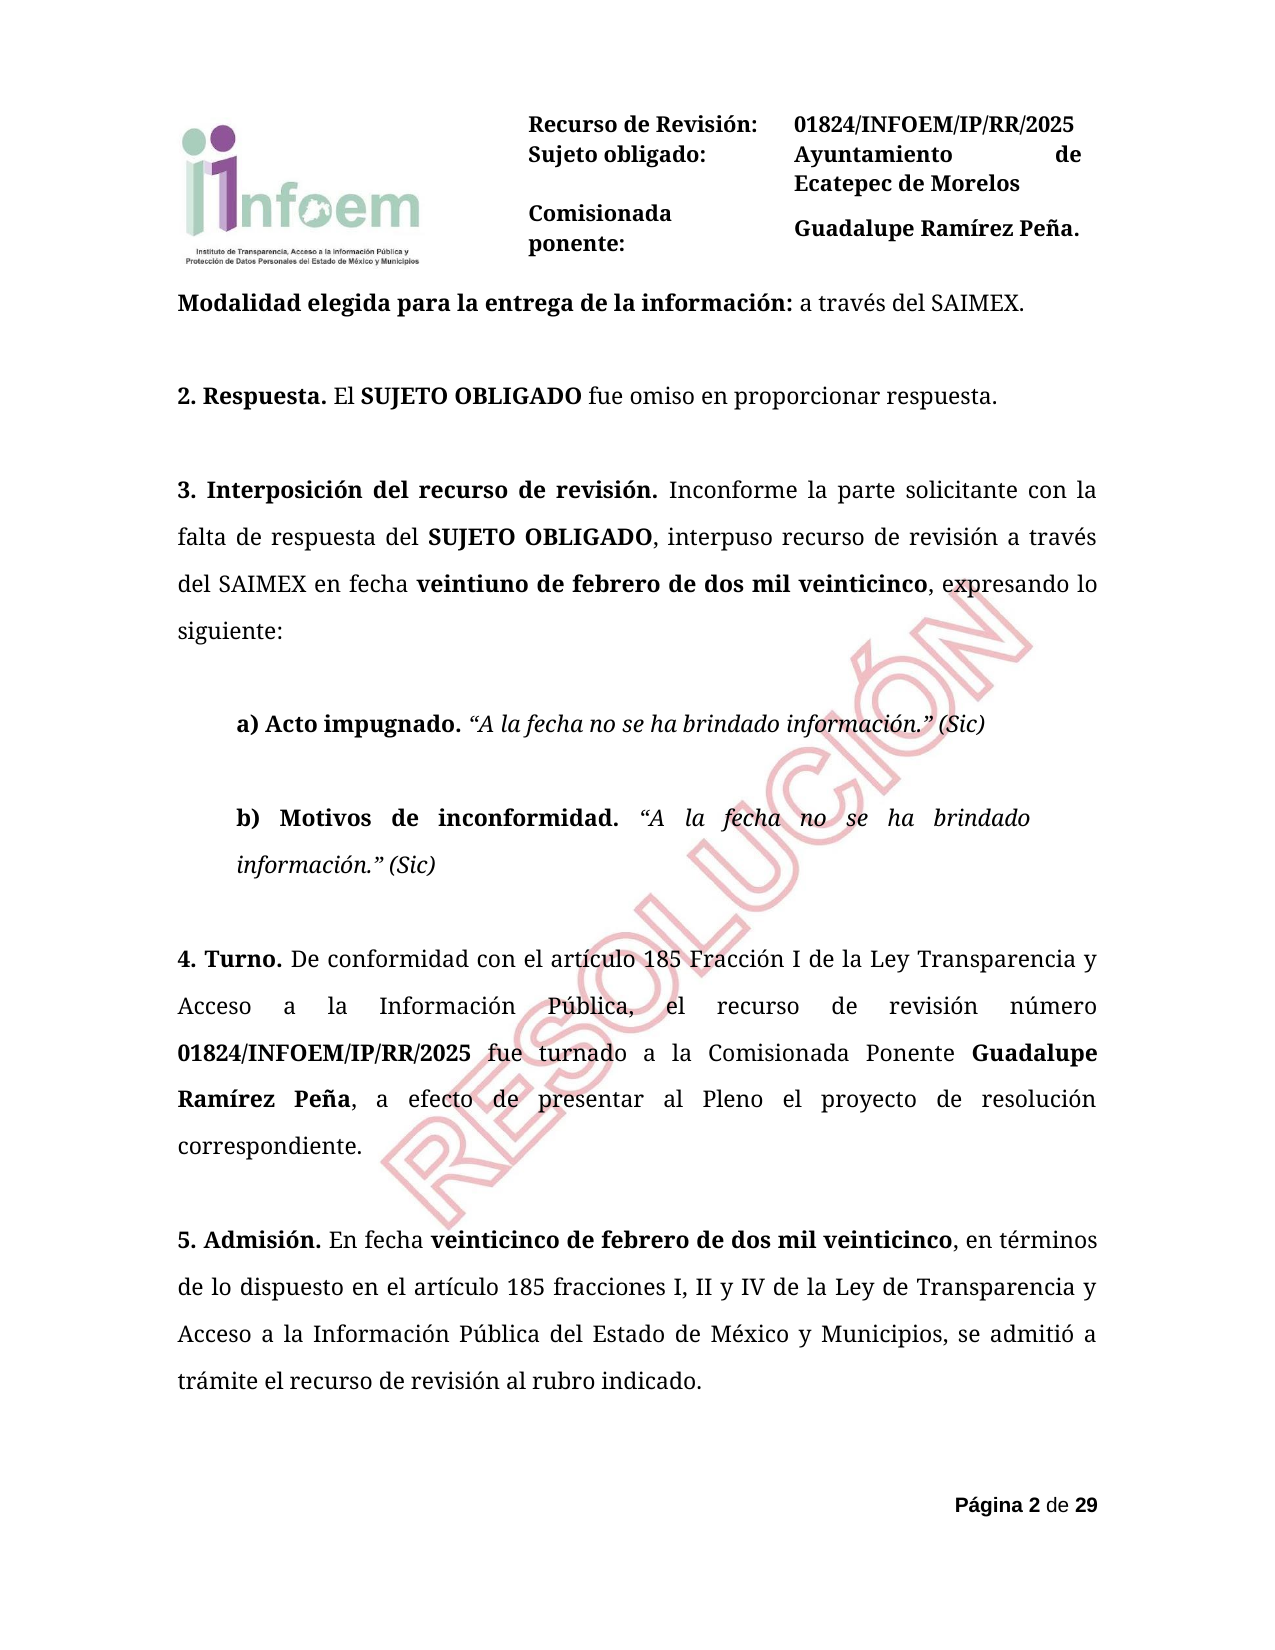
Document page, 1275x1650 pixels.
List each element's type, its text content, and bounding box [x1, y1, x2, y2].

text b) Motivos de inconformidad. “A la fecha no se ha brindado información.” (Sic) [236, 802, 1034, 880]
picture [64, 65, 1275, 1650]
text 4. Turno. De conformidad con el artículo 185 Fracción I de la Ley Transparencia y Acceso a la Información Pública, el recurso de revisión número 01824/INFOEM/IP/RR/2025 fue turnado a la Comisionada Ponente Guadalupe Ramírez Peña, a efecto de presentar al Pleno el proyecto de resolución correspondiente. [177, 943, 1098, 1162]
text a) Acto impugnado. “A la fecha no se ha brindado información.” (Sic) [236, 708, 1034, 740]
text 3. Interposición del recurso de revisión. Inconforme la parte solicitante con la falta de respuesta del SUJETO OBLIGADO, interpuso recurso de revisión a través del SAIMEX en fecha veintiuno de febrero de dos mil veinticinco, expresando lo siguiente: [177, 474, 1098, 646]
text Modalidad elegida para la entrega de la información: a través del SAIMEX. [177, 287, 1098, 318]
text 2. Respuesta. El SUJETO OBLIGADO fue omiso en proporcionar respuesta. [177, 380, 1098, 412]
text 5. Admisión. En fecha veinticinco de febrero de dos mil veinticinco, en términos de lo dispuesto en el artículo 185 fracciones I, II y IV de la Ley de Transparencia y Acceso a la Información Pública del Estado de México y Municipios, se admitió a trámite el recurso de revisión al rubro indicado. [177, 1224, 1098, 1396]
